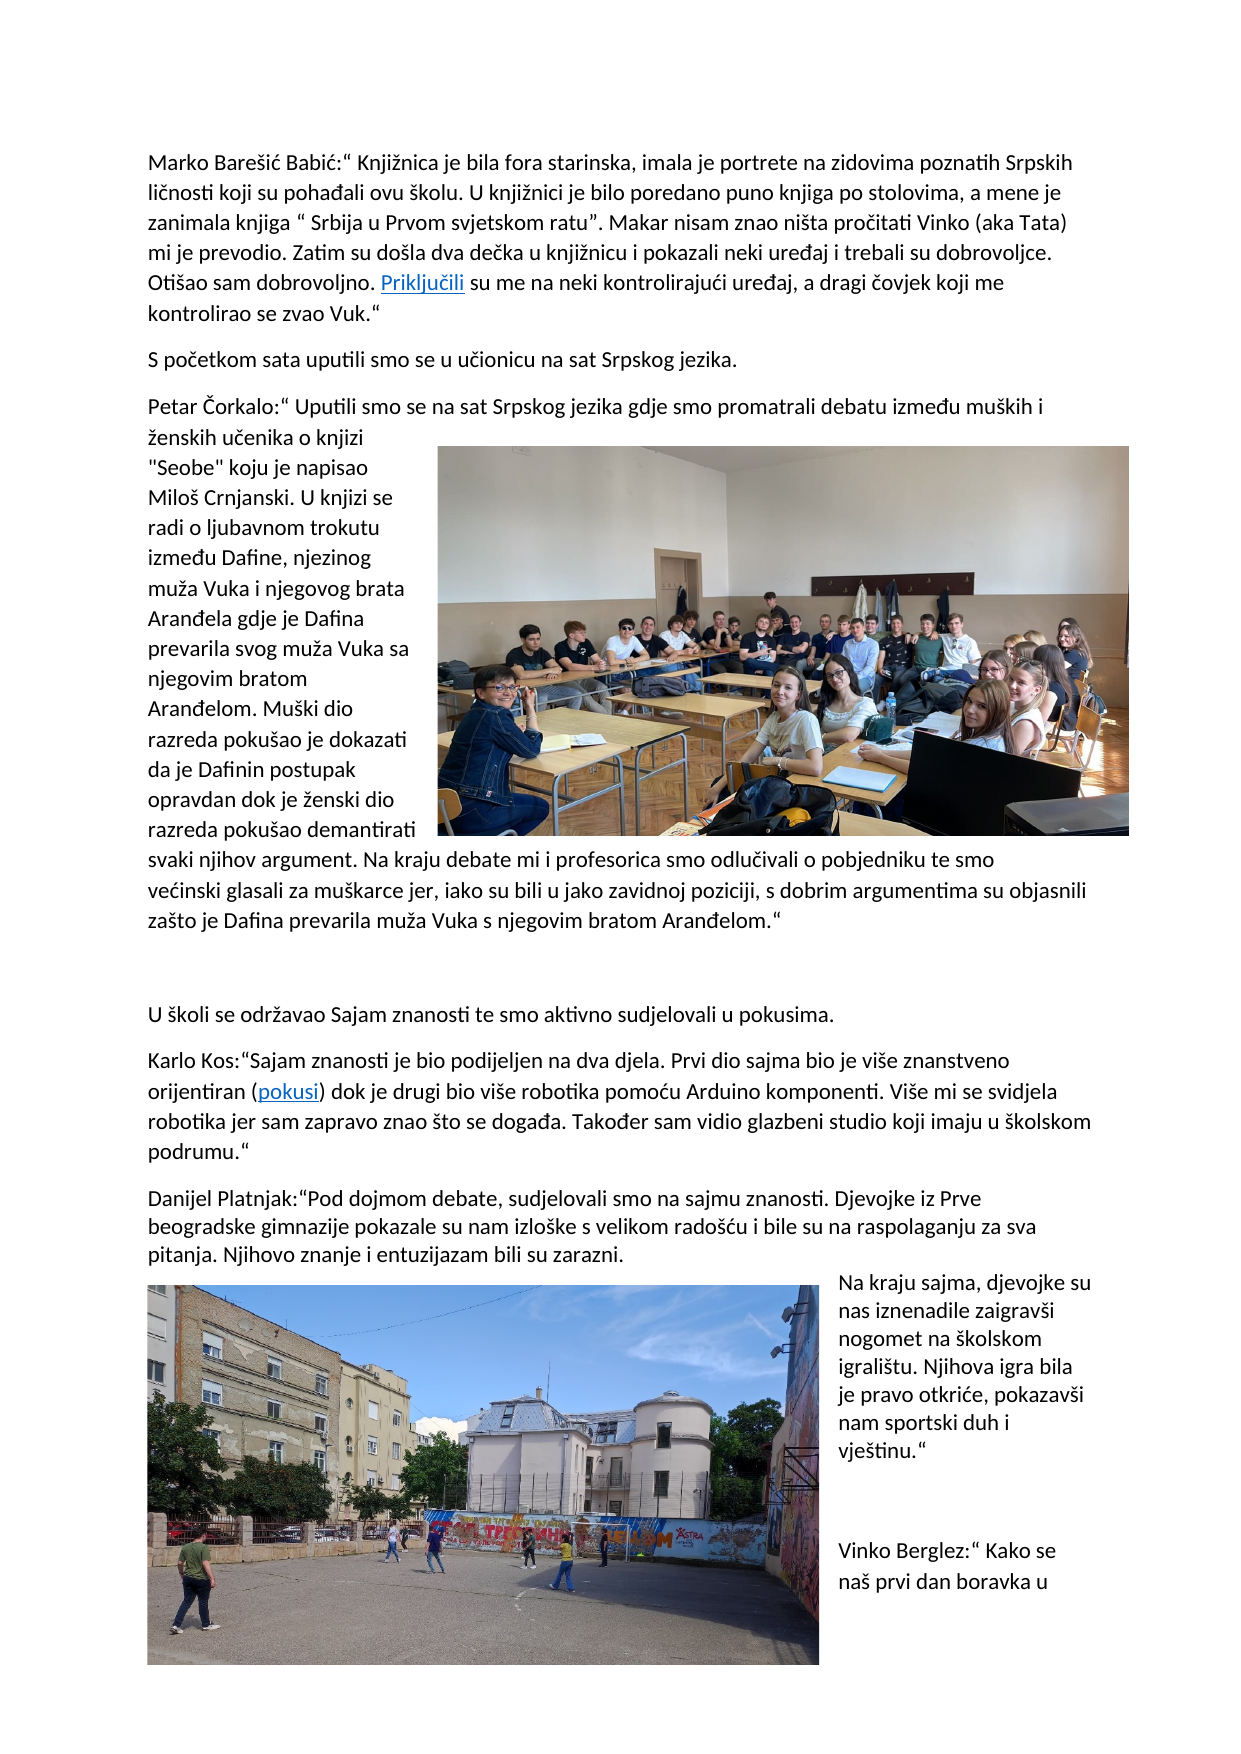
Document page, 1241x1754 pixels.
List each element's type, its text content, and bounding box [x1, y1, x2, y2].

text U školi se održavao Sajam znanosti te smo aktivno sudjelovali u pokusima. [148, 1000, 1093, 1028]
picture [437, 446, 1129, 836]
picture [147, 1285, 820, 1665]
text S početkom sata uputili smo se u učionicu na sat Srpskog jezika. [148, 346, 1093, 373]
text Karlo Kos:“Sajam znanosti je bio podijeljen na dva djela. Prvi dio sajma bio je više znanstveno orijentiran (pokusi) dok je drugi bio više robotika pomoću Arduino komponenti. Više mi se svidjela robotika jer sam zapravo znao što se događa. Također sam vidio glazbeni studio koji imaju u školskom podrumu.“ [148, 1047, 1093, 1165]
text Marko Barešić Babić:“ Knjižnica je bila fora starinska, imala je portrete na zidovima poznatih Srpskih ličnosti koji su pohađali ovu školu. U knjižnici je bilo poredano puno knjiga po stolovima, a mene je zanimala knjiga “ Srbija u Prvom svjetskom ratu”. Makar nisam znao ništa pročitati Vinko (aka Tata) mi je prevodio. Zatim su došla dva dečka u knjižnicu i pokazali neki uređaj i trebali su dobrovoljce. Otišao sam dobrovoljno. Priključili su me na neki kontrolirajući uređaj, a dragi čovjek koji me kontrolirao se zvao Vuk.“ [148, 148, 1093, 327]
text Danijel Platnjak:“Pod dojmom debate, sudjelovali smo na sajmu znanosti. Djevojke iz Prve beogradske gimnazije pokazale su nam izloške s velikom radošću i bile su na raspolaganju za sva pitanja. Njihovo znanje i entuzijazam bili su zarazni. [148, 1184, 1093, 1268]
text Na kraju sajma, djevojke su nas iznenadile zaigravši nogomet na školskom igralištu. Njihova igra bila je pravo otkriće, pokazavši nam sportski duh i vještinu.“ [148, 1268, 1093, 1464]
